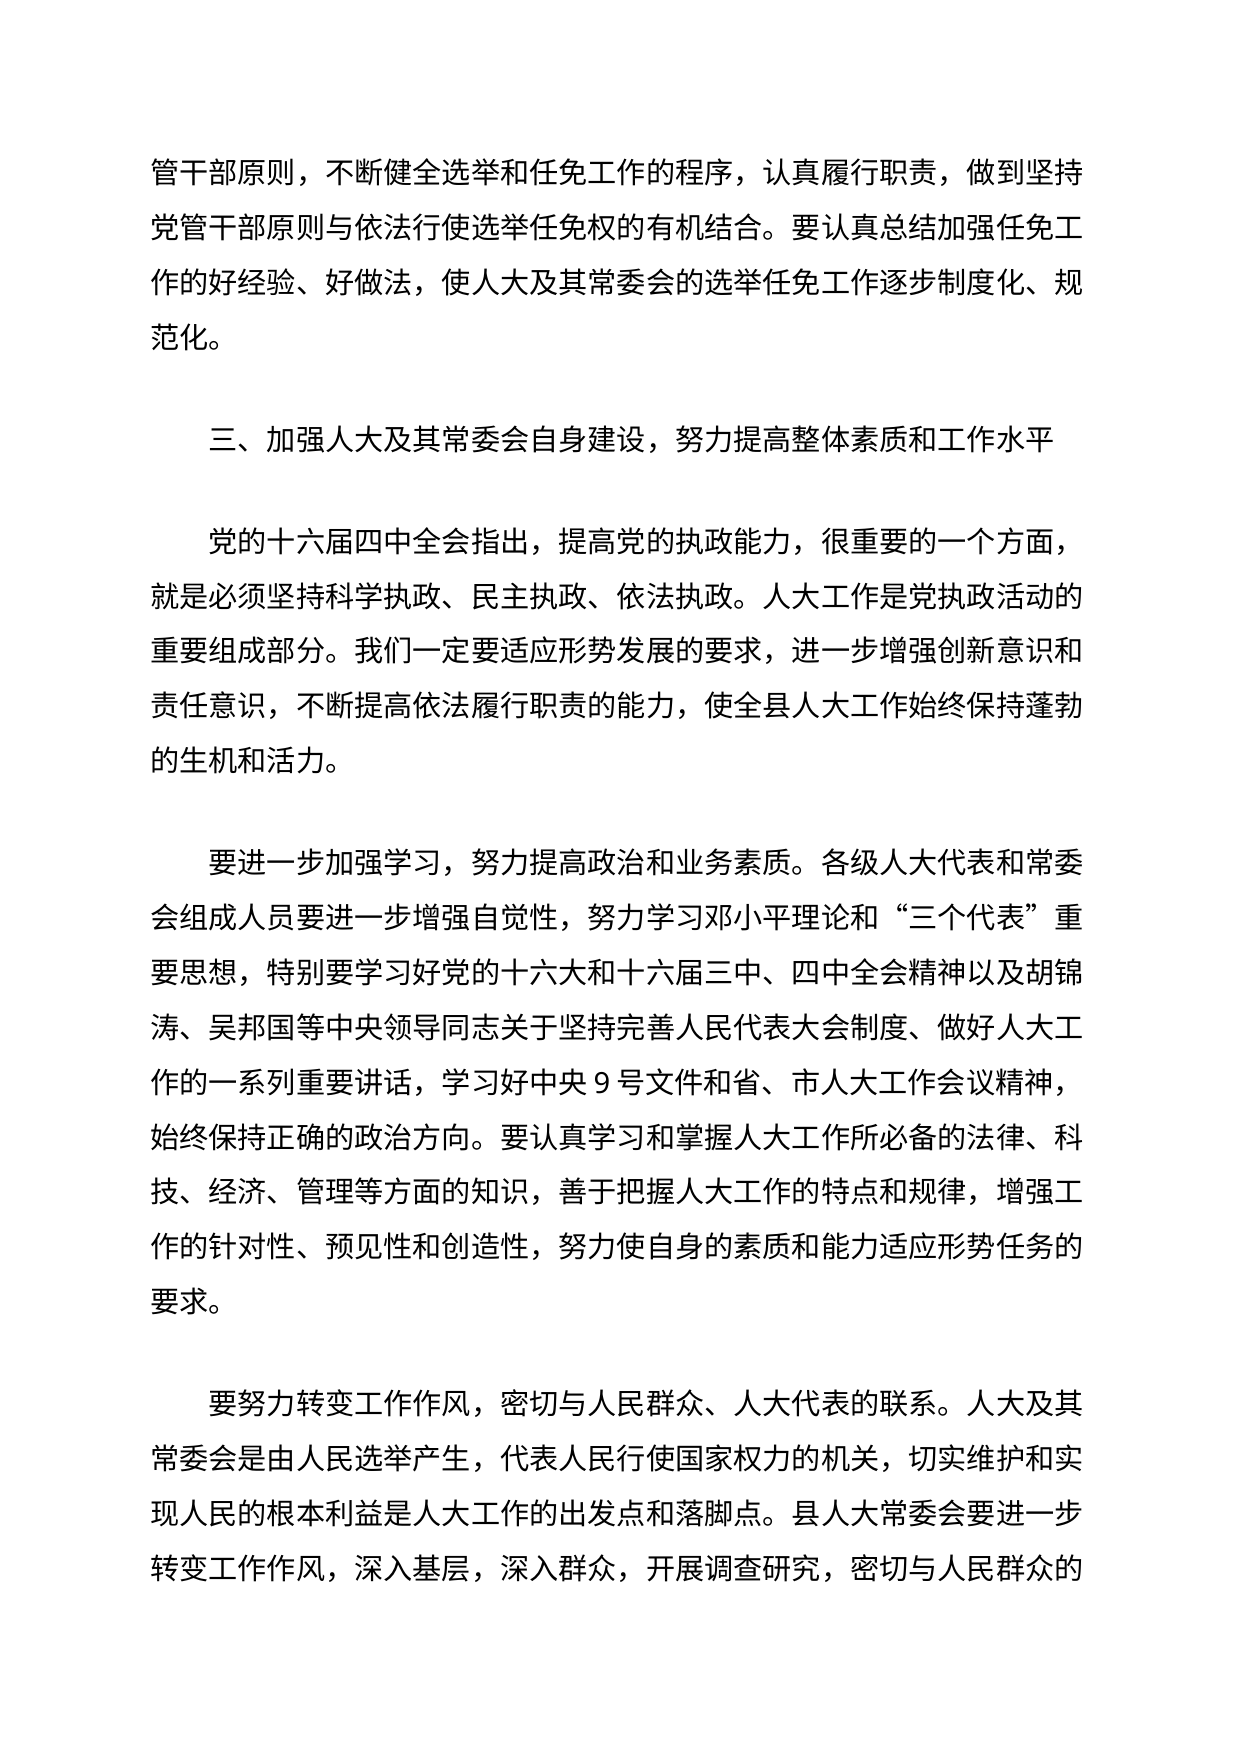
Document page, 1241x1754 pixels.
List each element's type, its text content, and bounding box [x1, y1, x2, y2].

text 三、加强人大及其常委会自身建设，努力提高整体素质和工作水平 [150, 416, 1090, 459]
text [150, 150, 1090, 357]
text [150, 1381, 1090, 1588]
text 要进一步加强学习，努力提高政治和业务素质。各级人大代表和常委会组成人员要进一步增强自觉性，努力学习邓小平理论和“三个代表”重要思想，特别要学习好党的十六大和十六届三中、四中全会精神以及胡锦涛、吴邦国等中央领导同志关于坚持完善人民代表大会制度、做好人大工作的一系列重要讲话，学习好中央9号文件和省、市人大工作会议精神，始终保持正确的政治方向。要认真学习和掌握人大工作所必备的法律、科技、经济、管理等方面的知识，善于把握人大工作的特点和规律，增强工作的针对性、预见性和创造性，努力使自身的素质和能力适应形势任务的要求。 [150, 839, 1090, 1321]
text 党的十六届四中全会指出，提高党的执政能力，很重要的一个方面，就是必须坚持科学执政、民主执政、依法执政。人大工作是党执政活动的重要组成部分。我们一定要适应形势发展的要求，进一步增强创新意识和责任意识，不断提高依法履行职责的能力，使全县人大工作始终保持蓬勃的生机和活力。 [150, 518, 1090, 780]
